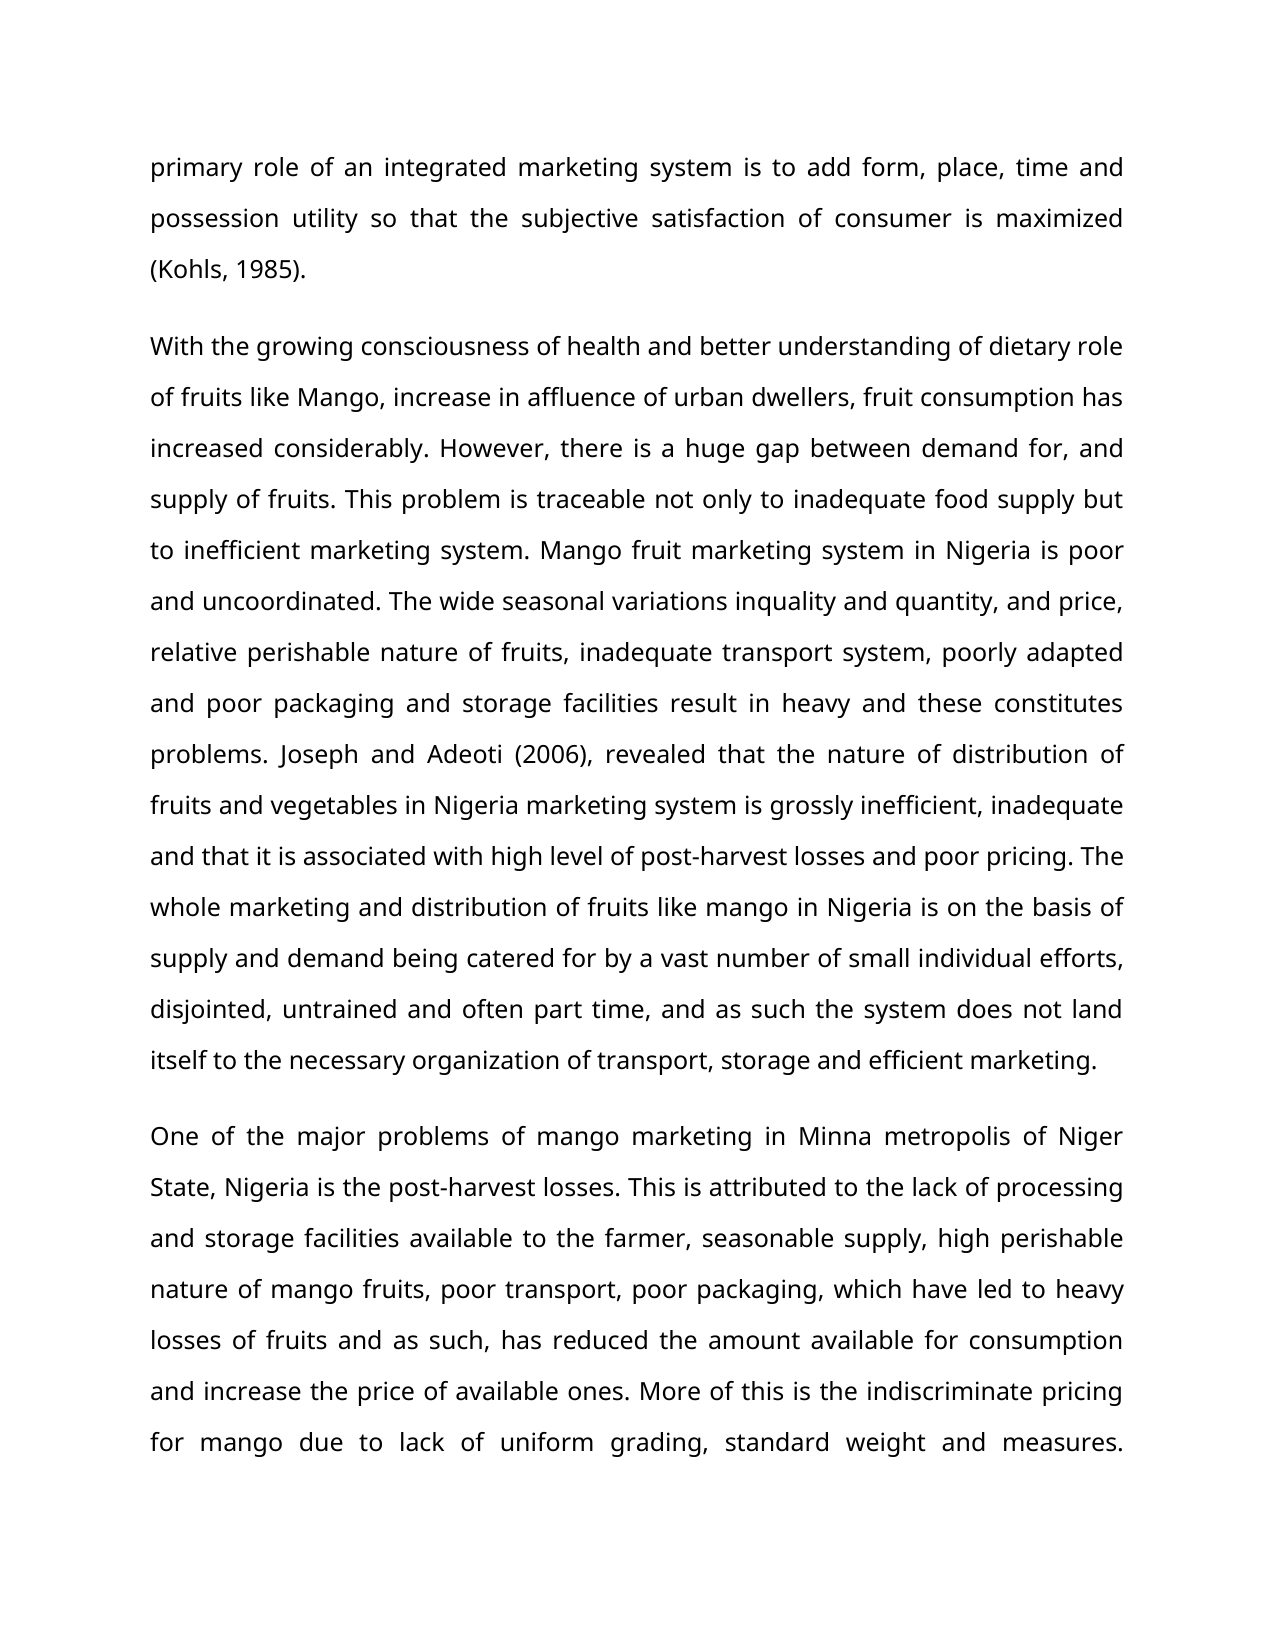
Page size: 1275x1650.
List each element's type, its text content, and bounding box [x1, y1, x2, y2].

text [150, 1119, 1125, 1459]
text With the growing consciousness of health and better understanding of dietary role of fruits like Mango, increase in affluence of urban dwellers, fruit consumption has increased considerably. However, there is a huge gap between demand for, and supply of fruits. This problem is traceable not only to inadequate food supply but to inefficient marketing system. Mango fruit marketing system in Nigeria is poor and uncoordinated. The wide seasonal variations inquality and quantity, and price, relative perishable nature of fruits, inadequate transport system, poorly adapted and poor packaging and storage facilities result in heavy and these constitutes problems. Joseph and Adeoti (2006), revealed that the nature of distribution of fruits and vegetables in Nigeria marketing system is grossly inefficient, inadequate and that it is associated with high level of post-harvest losses and poor pricing. The whole marketing and distribution of fruits like mango in Nigeria is on the basis of supply and demand being catered for by a vast number of small individual efforts, disjointed, untrained and often part time, and as such the system does not land itself to the necessary organization of transport, storage and efficient marketing. [150, 328, 1125, 1077]
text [150, 150, 1125, 286]
